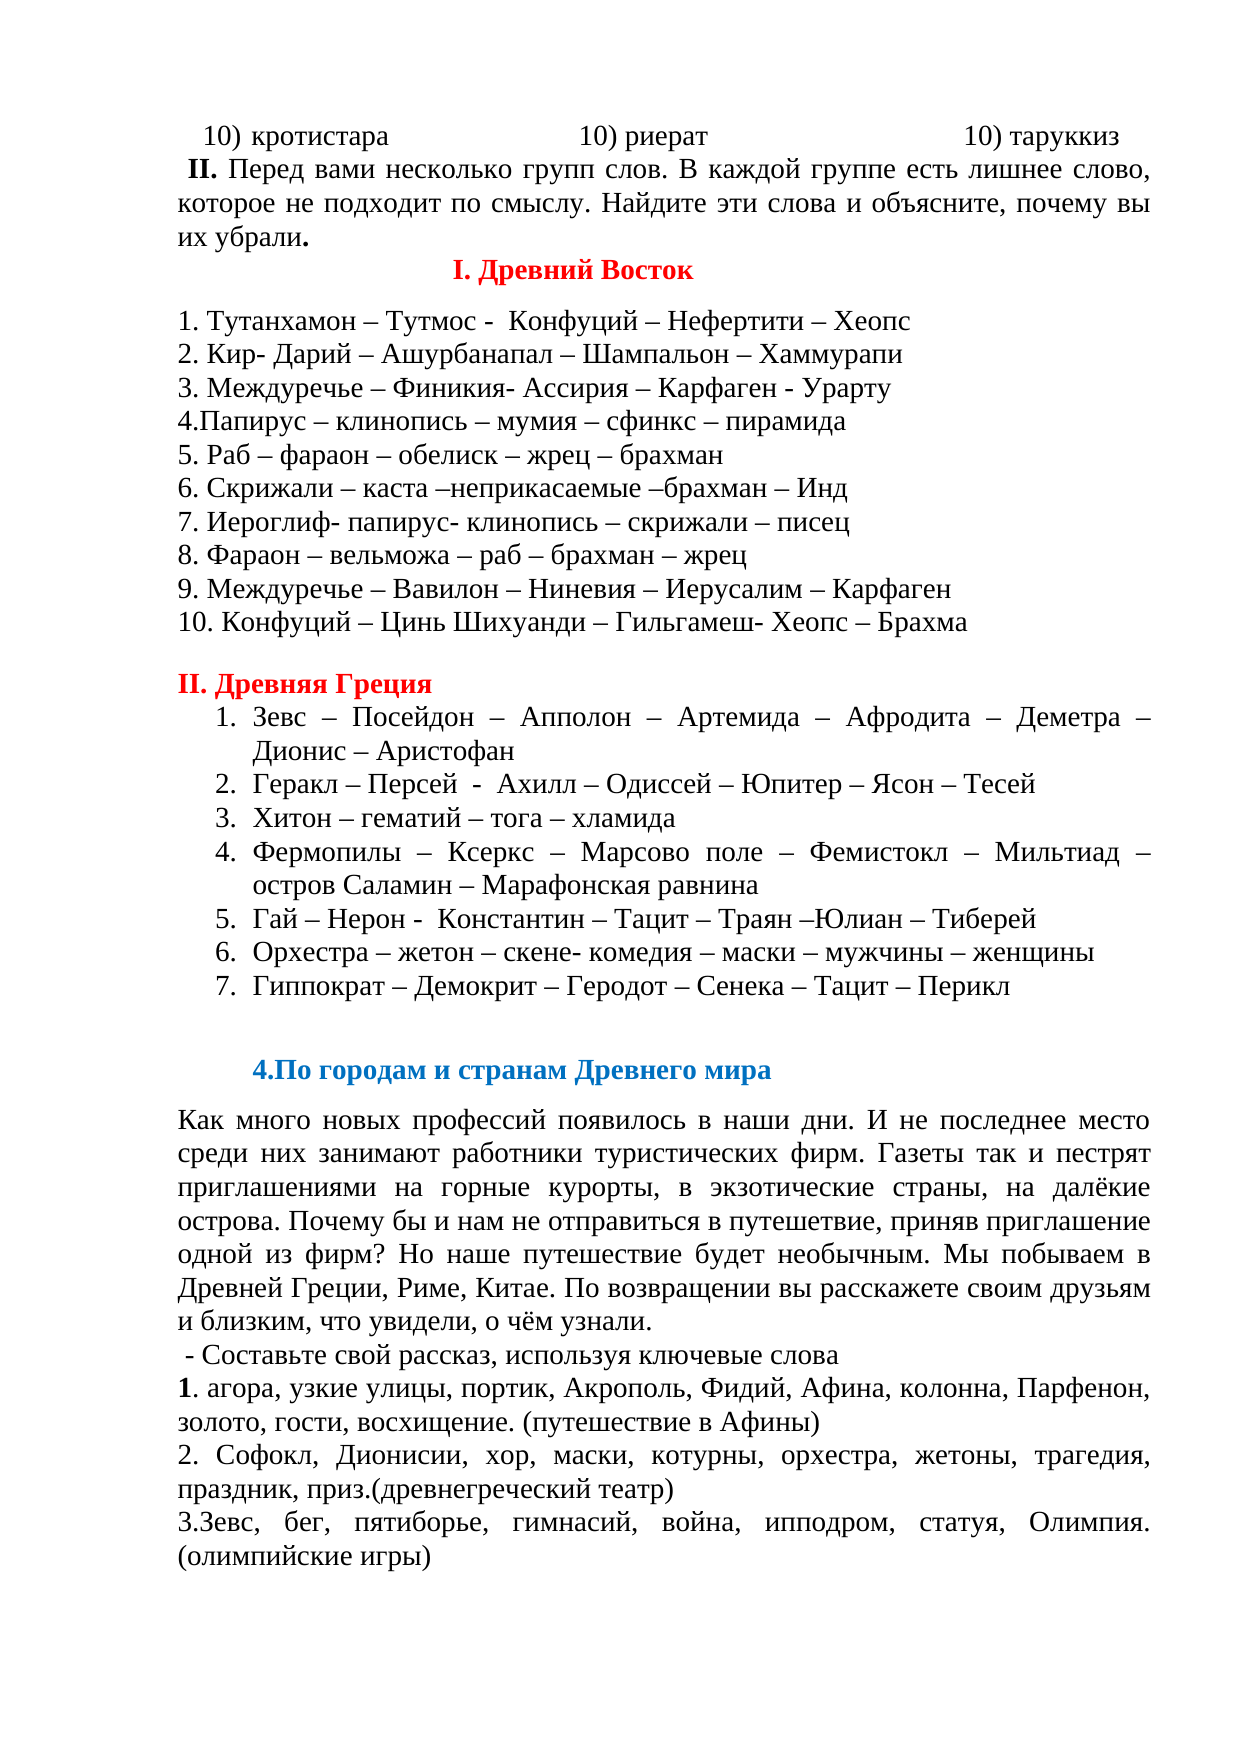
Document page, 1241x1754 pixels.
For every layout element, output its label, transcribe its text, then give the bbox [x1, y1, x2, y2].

text - Составьте свой рассказ, используя ключевые слова [177, 1337, 1152, 1370]
text 9. Междуречье – Вавилон – Ниневия – Иерусалим – Карфаген [177, 571, 1152, 604]
text 4.Папирус – клинопись – мумия – сфинкс – пирамида [177, 403, 1152, 437]
text 2. Софокл, Дионисии, хор, маски, котурны, орхестра, жетоны, трагедия, праздник, приз.(древнегреческий театр) [177, 1437, 1152, 1504]
text 7. Иероглиф- папирус- клинопись – скрижали – писец [177, 504, 1152, 537]
text 3. Междуречье – Финикия- Ассирия – Карфаген - Урарту [177, 370, 1152, 403]
text 2. Кир- Дарий – Ашурбанапал – Шампальон – Хаммурапи [177, 336, 1152, 370]
list кротистара 10) риерат 10) таруккиз [202, 118, 1152, 152]
list Гай – Нерон - Константин – Тацит – Траян –Юлиан – Тиберей [215, 901, 1152, 934]
text 5. Раб – фараон – обелиск – жрец – брахман [177, 437, 1152, 470]
text II. Перед вами несколько групп слов. В каждой группе есть лишнее слово, которое не подходит по смыслу. Найдите эти слова и объясните, почему вы их убрали. [177, 152, 1152, 252]
text 3.Зевс, бег, пятиборье, гимнасий, война, ипподром, статуя, Олимпия.(олимпийские игры) [177, 1504, 1152, 1572]
text 1. агора, узкие улицы, портик, Акрополь, Фидий, Афина, колонна, Парфенон, золото, гости, восхищение. (путешествие в Афины) [177, 1370, 1152, 1437]
text 6. Скрижали – каста –неприкасаемые –брахман – Инд [177, 470, 1152, 504]
list Зевс – Посейдон – Апполон – Артемида – Афродита – Деметра – Дионис – Аристофан [215, 699, 1152, 767]
list Геракл – Персей - Ахилл – Одиссей – Юпитер – Ясон – Тесей [215, 767, 1152, 800]
list Хитон – гематий – тога – хламида [215, 800, 1152, 834]
text 1. Тутанхамон – Тутмос - Конфуций – Нефертити – Хеопс [177, 303, 1152, 336]
text 10. Конфуций – Цинь Шихуанди – Гильгамеш- Хеопс – Брахма [177, 604, 1152, 638]
list I. Древний Восток [452, 252, 1152, 286]
text Как много новых профессий появилось в наши дни. И не последнее место среди них занимают работники туристических фирм. Газеты так и пестрят приглашениями на горные курорты, в экзотические страны, на далёкие острова. Почему бы и нам не отправиться в путешетвие, приняв приглашение одной из фирм? Но наше путешествие будет необычным. Мы побываем в Древней Греции, Риме, Китае. По возвращении вы расскажете своим друзьям и близким, что увидели, о чём узнали. [177, 1102, 1152, 1337]
list Гиппократ – Демокрит – Геродот – Сенека – Тацит – Перикл [215, 968, 1152, 1001]
list 4.По городам и странам Древнего мира [252, 1052, 1152, 1085]
text II. Древняя Греция [177, 666, 1152, 699]
list Орхестра – жетон – скене- комедия – маски – мужчины – женщины [215, 934, 1152, 968]
list Фермопилы – Ксеркс – Марсово поле – Фемистокл – Мильтиад – остров Саламин – Марафонская равнина [215, 834, 1152, 901]
text 8. Фараон – вельможа – раб – брахман – жрец [177, 537, 1152, 571]
